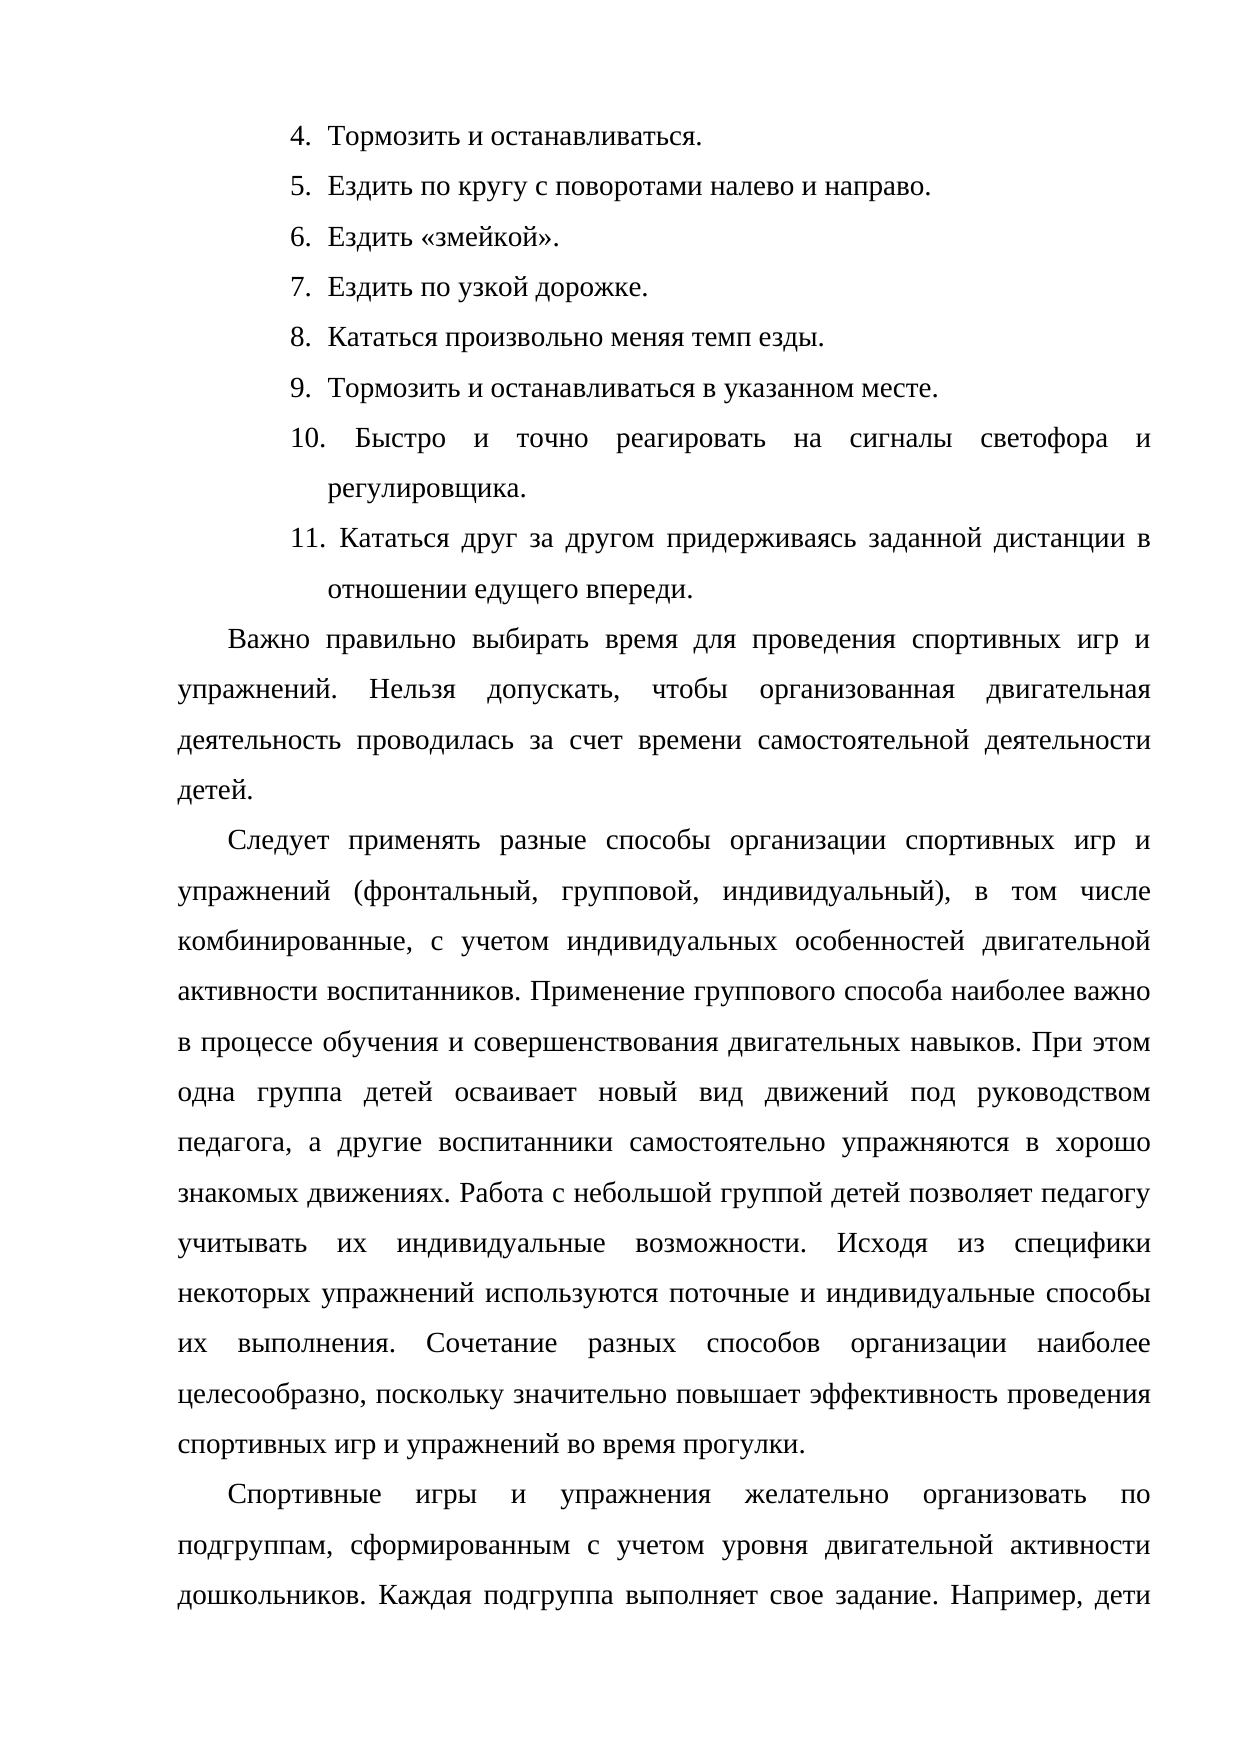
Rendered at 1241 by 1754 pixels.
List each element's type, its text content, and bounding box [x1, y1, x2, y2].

list Тормозить и останавливаться в указанном месте. [290, 370, 1152, 403]
list Кататься произвольно меняя темп езды. [290, 319, 1152, 353]
list Ездить по кругу с поворотами налево и направо. [290, 168, 1152, 202]
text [177, 1477, 1152, 1611]
text Следует применять разные способы организации спортивных игр и упражнений (фронтальный, групповой, индивидуальный), в том числе комбинированные, с учетом индивидуальных особенностей двигательной активности воспитанников. Применение группового способа наиболее важно в процессе обучения и совершенствования двигательных навыков. При этом одна группа детей осваивает новый вид движений под руководством педагога, а другие воспитанники самостоятельно упражняются в хорошо знакомых движениях. Работа с небольшой группой детей позволяет педагогу учитывать их индивидуальные возможности. Исходя из специфики некоторых упражнений используются поточные и индивидуальные способы их выполнения. Сочетание разных способов организации наиболее целесообразно, поскольку значительно повышает эффективность проведения спортивных игр и упражнений во время прогулки. [177, 822, 1152, 1460]
list Тормозить и останавливаться. [290, 118, 1152, 152]
list Ездить по узкой дорожке. [290, 269, 1152, 303]
list Кататься друг за другом придерживаясь заданной дистанции в отношении едущего впереди. [290, 521, 1152, 604]
text Важно правильно выбирать время для проведения спортивных игр и упражнений. Нельзя допускать, чтобы организованная двигательная деятельность проводилась за счет времени самостоятельной деятельности детей. [177, 621, 1152, 806]
list Быстро и точно реагировать на сигналы светофора и регулировщика. [290, 420, 1152, 504]
list Ездить «змейкой». [290, 219, 1152, 252]
